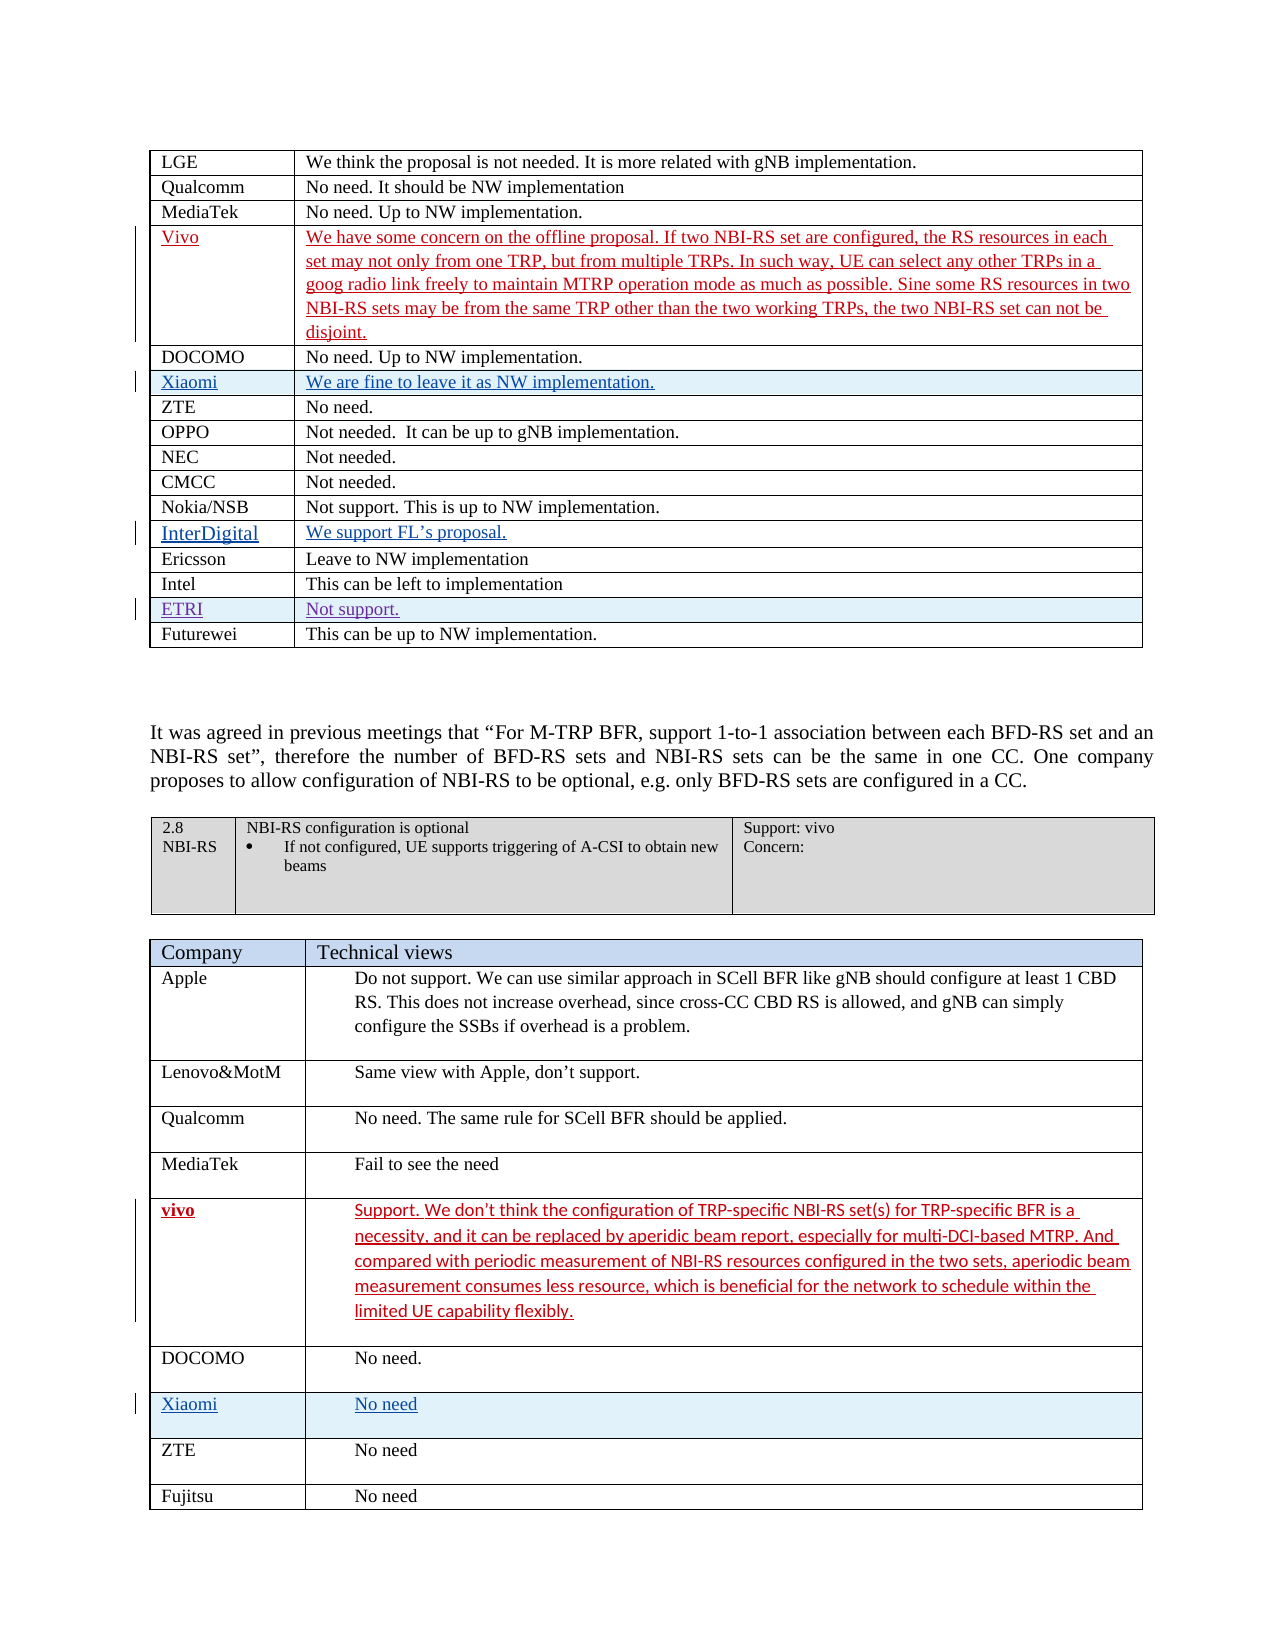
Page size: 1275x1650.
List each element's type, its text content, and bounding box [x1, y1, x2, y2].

table_cell Fail to see the need [306, 1153, 1142, 1198]
table_cell OPPO [151, 421, 294, 444]
table_header 2.8 NBI-RS [152, 818, 235, 913]
table_cell ZTE [151, 1439, 305, 1484]
table_cell Not needed. It can be up to gNB implementation. [295, 421, 1142, 444]
table_cell Not needed. [295, 446, 1142, 469]
table_cell We think the proposal is not needed. It is more related with gNB implementation. [295, 151, 1142, 175]
table_cell No need. The same rule for SCell BFR should be applied. [306, 1107, 1142, 1152]
table_cell No need [306, 1439, 1142, 1484]
table_cell Nokia/NSB [151, 496, 294, 519]
table_cell Do not support. We can use similar approach in SCell BFR like gNB should configure at least 1 CBD RS. This does not increase overhead, since cross-CC CBD RS is allowed, and gNB can simply configure the SSBs if overhead is a problem. [306, 967, 1142, 1059]
table_cell Not support. This is up to NW implementation. [295, 496, 1142, 519]
table_cell [151, 226, 294, 344]
table_cell This can be up to NW implementation. [295, 623, 1142, 647]
table_cell Futurewei [151, 623, 294, 647]
table_cell DOCOMO [151, 1347, 305, 1392]
table_cell MediaTek [151, 1153, 305, 1198]
table_cell No need. Up to NW implementation. [295, 201, 1142, 225]
table_header NBI-RS configuration is optional If not configured, UE supports triggering of A-CSI to obtain new beams [236, 818, 732, 913]
table_cell No need. It should be NW implementation [295, 176, 1142, 200]
table_cell No need. [295, 396, 1142, 419]
table_cell No need. [306, 1347, 1142, 1392]
table_cell Qualcomm [151, 176, 294, 200]
table_cell [151, 1199, 305, 1346]
table_cell MediaTek [151, 201, 294, 225]
table_cell LGE [151, 151, 294, 175]
table_cell CMCC [151, 471, 294, 494]
table_cell Apple [151, 967, 305, 1059]
table_cell Ericsson [151, 548, 294, 572]
table_cell ZTE [151, 396, 294, 419]
table_cell NEC [151, 446, 294, 469]
table_cell Fujitsu [151, 1485, 305, 1509]
table_cell [295, 521, 1142, 547]
table_header Technical views [306, 940, 1142, 966]
table_cell No need [306, 1485, 1142, 1509]
table_cell This can be left to implementation [295, 573, 1142, 597]
table_cell [295, 226, 1142, 344]
table_cell No need. Up to NW implementation. [295, 346, 1142, 369]
table_cell Same view with Apple, don’t support. [306, 1061, 1142, 1106]
table_cell [306, 1199, 1142, 1346]
table_header Support: vivo Concern: [733, 818, 1154, 913]
table_cell Not needed. [295, 471, 1142, 494]
table_header Company [151, 940, 305, 966]
table_cell Intel [151, 573, 294, 597]
table_cell [151, 521, 294, 547]
text It was agreed in previous meetings that “For M-TRP BFR, support 1-to-1 association between each BFD-RS set and an NBI-RS set”, therefore the number of BFD-RS sets and NBI-RS sets can be the same in one CC. One company proposes to allow configuration of NBI-RS to be optional, e.g. only BFD-RS sets are configured in a CC. [150, 720, 1155, 792]
table_cell Leave to NW implementation [295, 548, 1142, 572]
table_cell Qualcomm [151, 1107, 305, 1152]
table_cell Lenovo&MotM [151, 1061, 305, 1106]
table_cell DOCOMO [151, 346, 294, 369]
